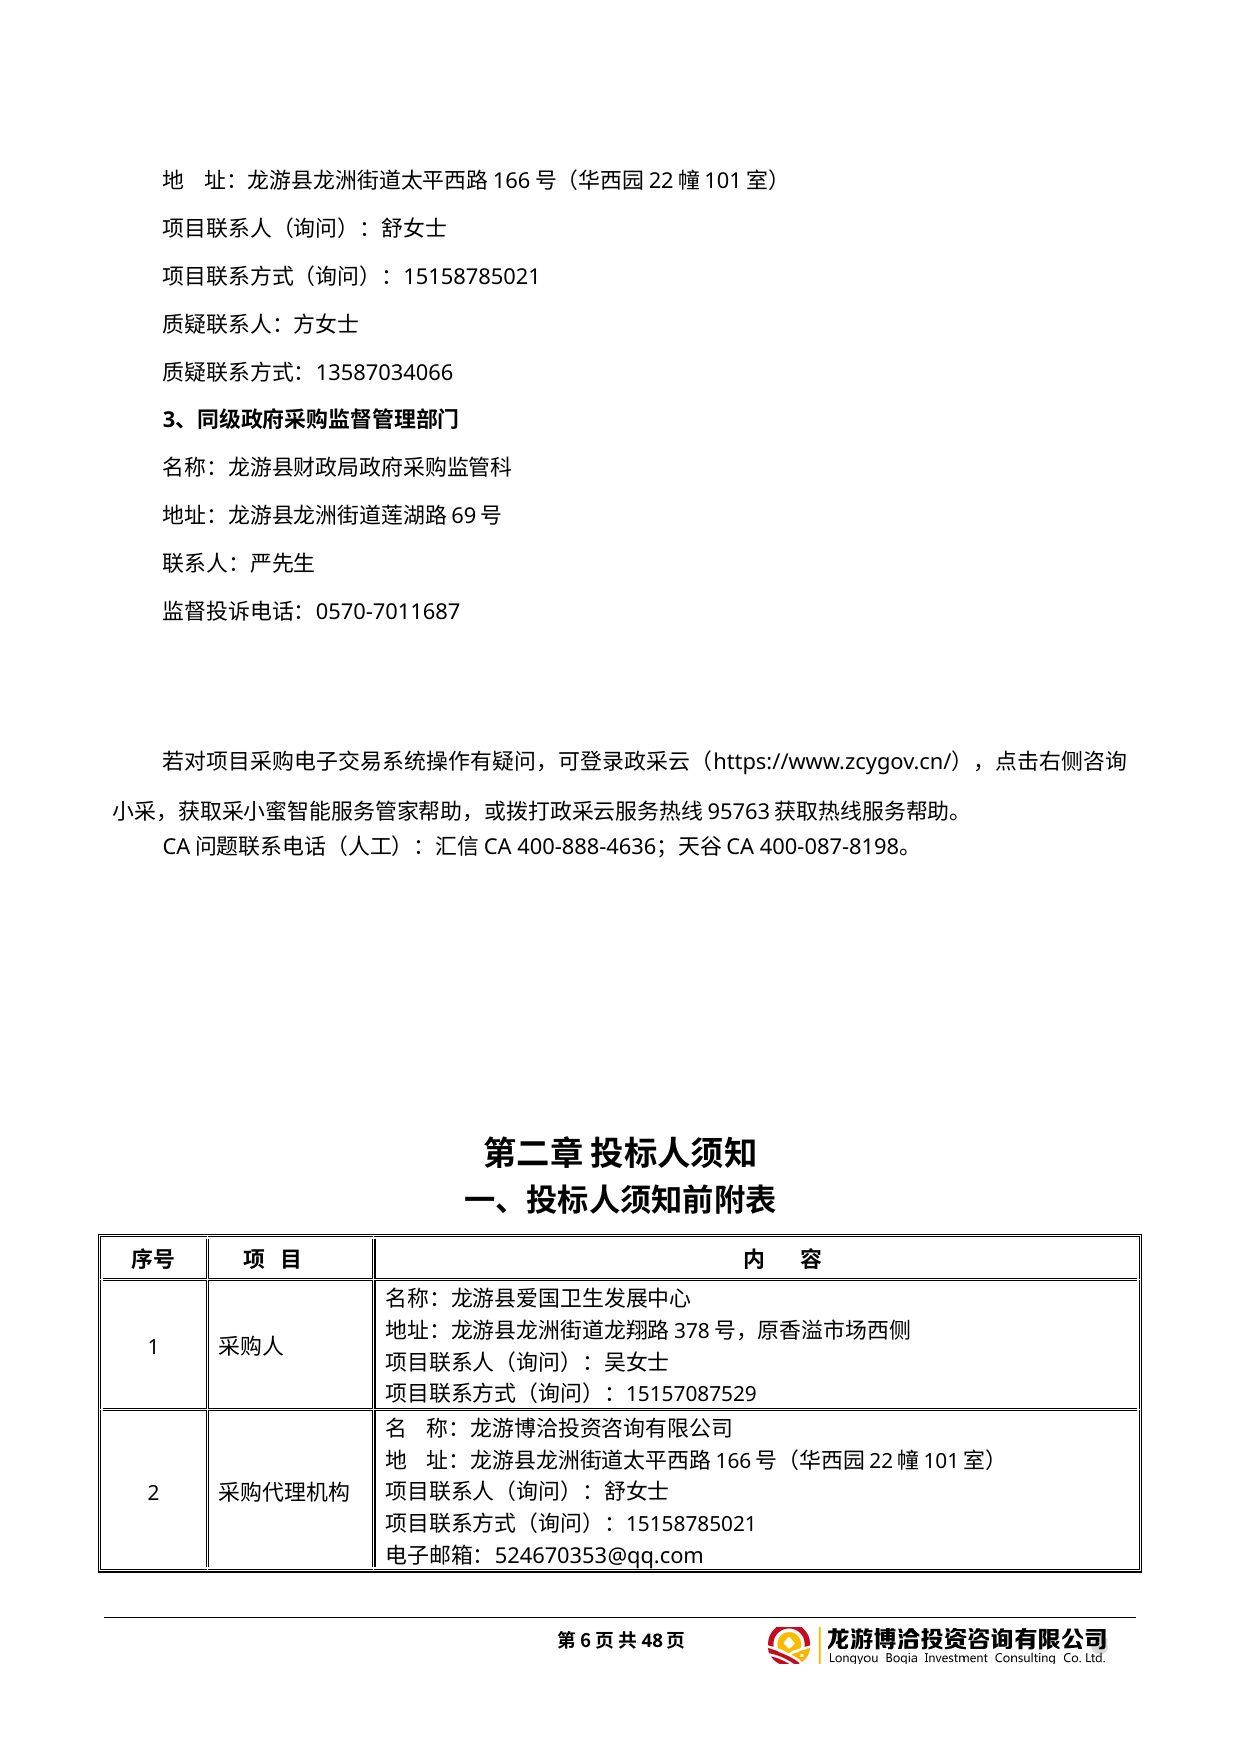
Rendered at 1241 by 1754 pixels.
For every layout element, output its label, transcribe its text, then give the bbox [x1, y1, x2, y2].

table_cell 采购人 [209, 1281, 372, 1408]
text 地 址：龙游县龙洲街道太平西路166号（华西园22幢101室） [112, 150, 1128, 198]
text 项目联系方式（询问）：15158785021 [112, 246, 1128, 294]
text 质疑联系人：方女士 [112, 294, 1128, 342]
text 名称：龙游县财政局政府采购监管科 [112, 437, 1128, 485]
text 质疑联系方式：13587034066 [112, 342, 1128, 389]
table_cell 采购代理机构 [208, 1408, 374, 1569]
table_header 内 容 [374, 1237, 1139, 1278]
list 3、同级政府采购监督管理部门 [112, 389, 1128, 437]
picture [767, 1627, 1111, 1664]
table_cell 名称：龙游县爱国卫生发展中心 地址：龙游县龙洲街道龙翔路378号，原香溢市场西侧 项目联系人（询问）：吴女士 项目联系方式（询问）：15157087529 [374, 1278, 1141, 1408]
text CA问题联系电话（人工）：汇信CA 400-888-4636；天谷CA 400-087-8198。 [112, 829, 1128, 861]
table_header 项 目 [208, 1235, 374, 1278]
text 联系人：严先生 [112, 533, 1128, 581]
table_cell 2 [100, 1408, 207, 1569]
text 项目联系人（询问）：舒女士 [112, 198, 1128, 246]
table_cell 名 称：龙游博洽投资咨询有限公司 地 址：龙游县龙洲街道太平西路166号（华西园22幢101室） 项目联系人（询问）：舒女士 项目联系方式（询问）：15158785021 电子邮箱：524670353@qq.com [374, 1408, 1141, 1569]
table_cell 1 [100, 1278, 207, 1408]
text 一、投标人须知前附表 [112, 1175, 1128, 1220]
table_header 序号 [101, 1237, 207, 1278]
text 监督投诉电话：0570-7011687 [112, 581, 1128, 629]
text 地址：龙游县龙洲街道莲湖路69号 [112, 485, 1128, 533]
text 若对项目采购电子交易系统操作有疑问，可登录政采云（https://www.zcygov.cn/），点击右侧咨询小采，获取采小蜜智能服务管家帮助，或拨打政采云服务热线95763获取热线服务帮助。 [112, 729, 1128, 829]
list 投标人须知 [112, 1126, 1128, 1175]
